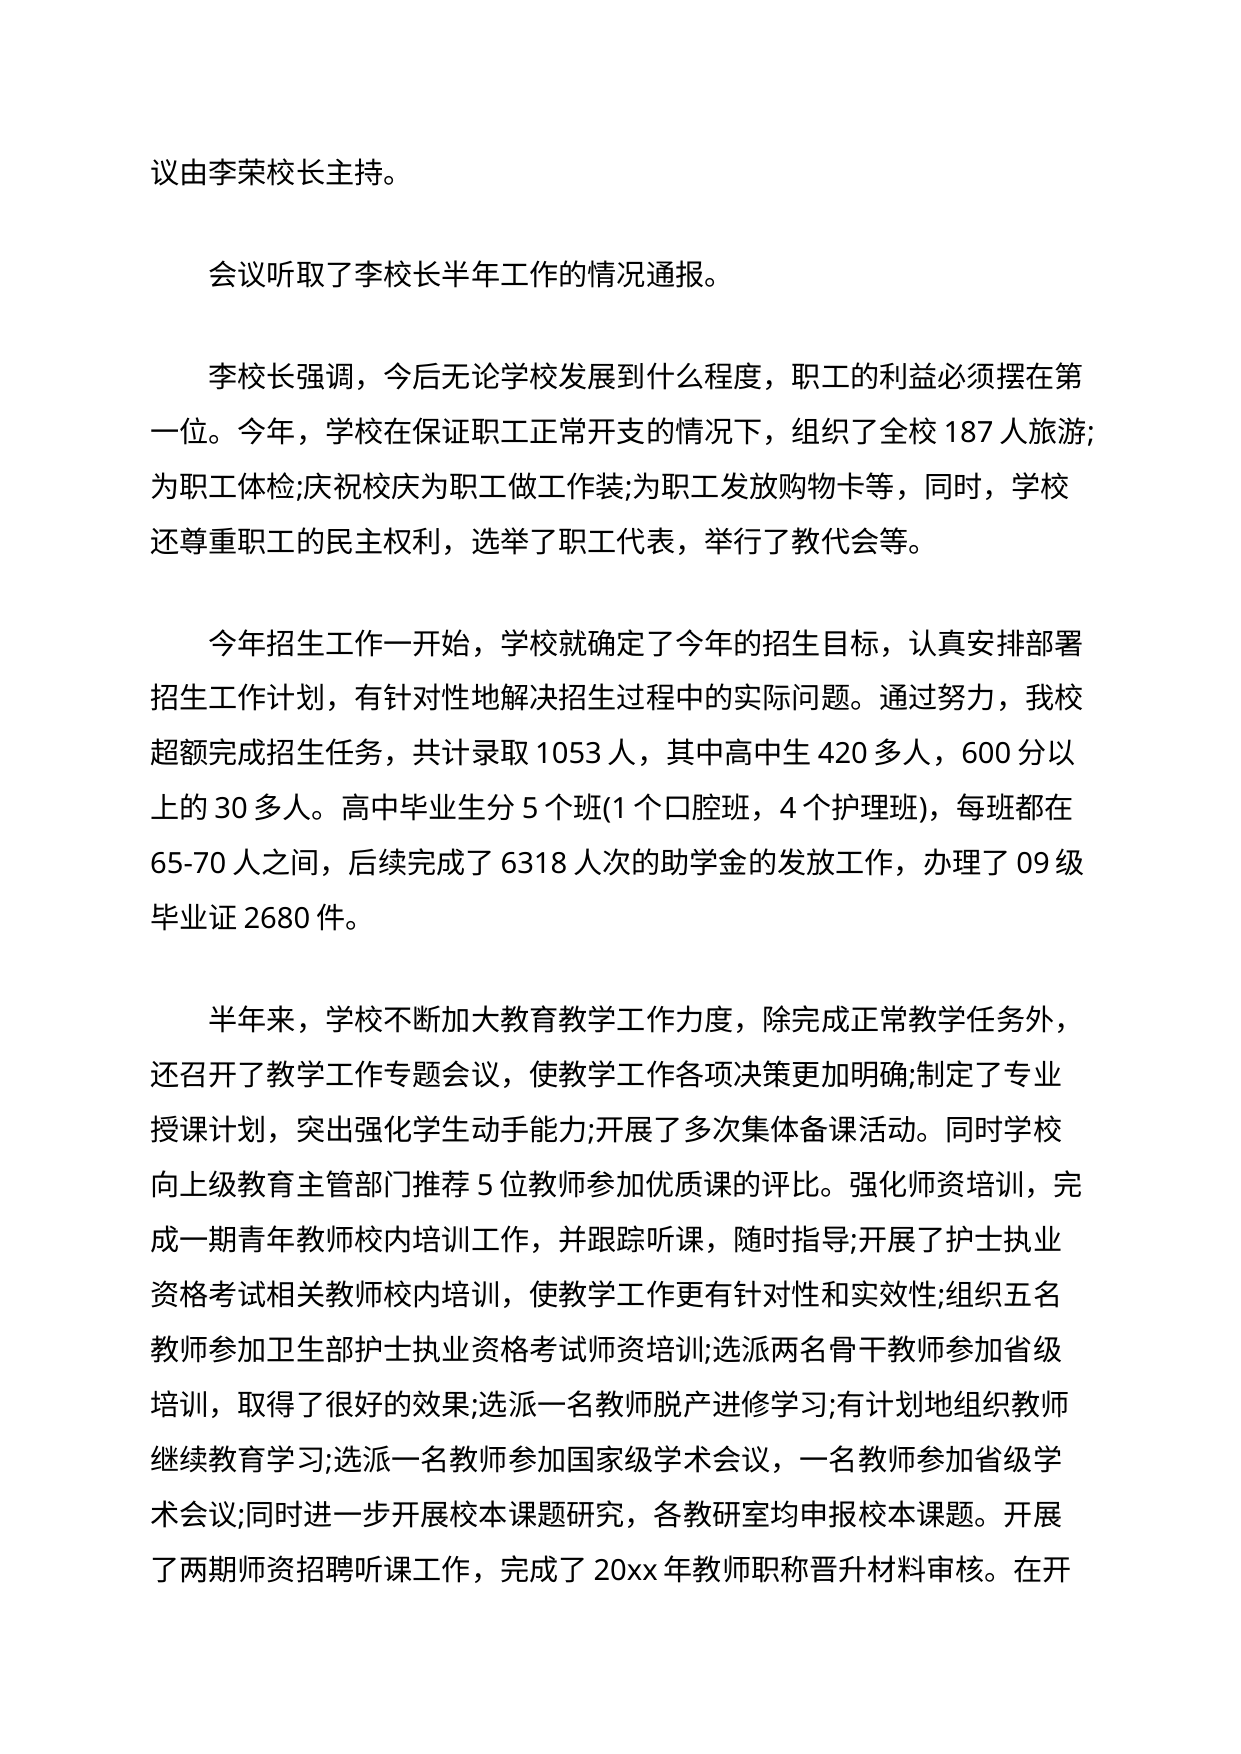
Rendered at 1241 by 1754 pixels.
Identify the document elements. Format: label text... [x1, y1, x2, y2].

text 会议听取了李校长半年工作的情况通报。 [150, 252, 1090, 294]
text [150, 150, 1090, 192]
text 今年招生工作一开始，学校就确定了今年的招生目标，认真安排部署招生工作计划，有针对性地解决招生过程中的实际问题。通过努力，我校超额完成招生任务，共计录取1053人，其中高中生420多人，600分以上的30多人。高中毕业生分5个班(1个口腔班，4个护理班)，每班都在65-70人之间，后续完成了6318人次的助学金的发放工作，办理了09级毕业证2680件。 [150, 620, 1090, 937]
text 李校长强调，今后无论学校发展到什么程度，职工的利益必须摆在第一位。今年，学校在保证职工正常开支的情况下，组织了全校187人旅游;为职工体检;庆祝校庆为职工做工作装;为职工发放购物卡等，同时，学校还尊重职工的民主权利，选举了职工代表，举行了教代会等。 [150, 353, 1090, 561]
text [150, 997, 1090, 1589]
